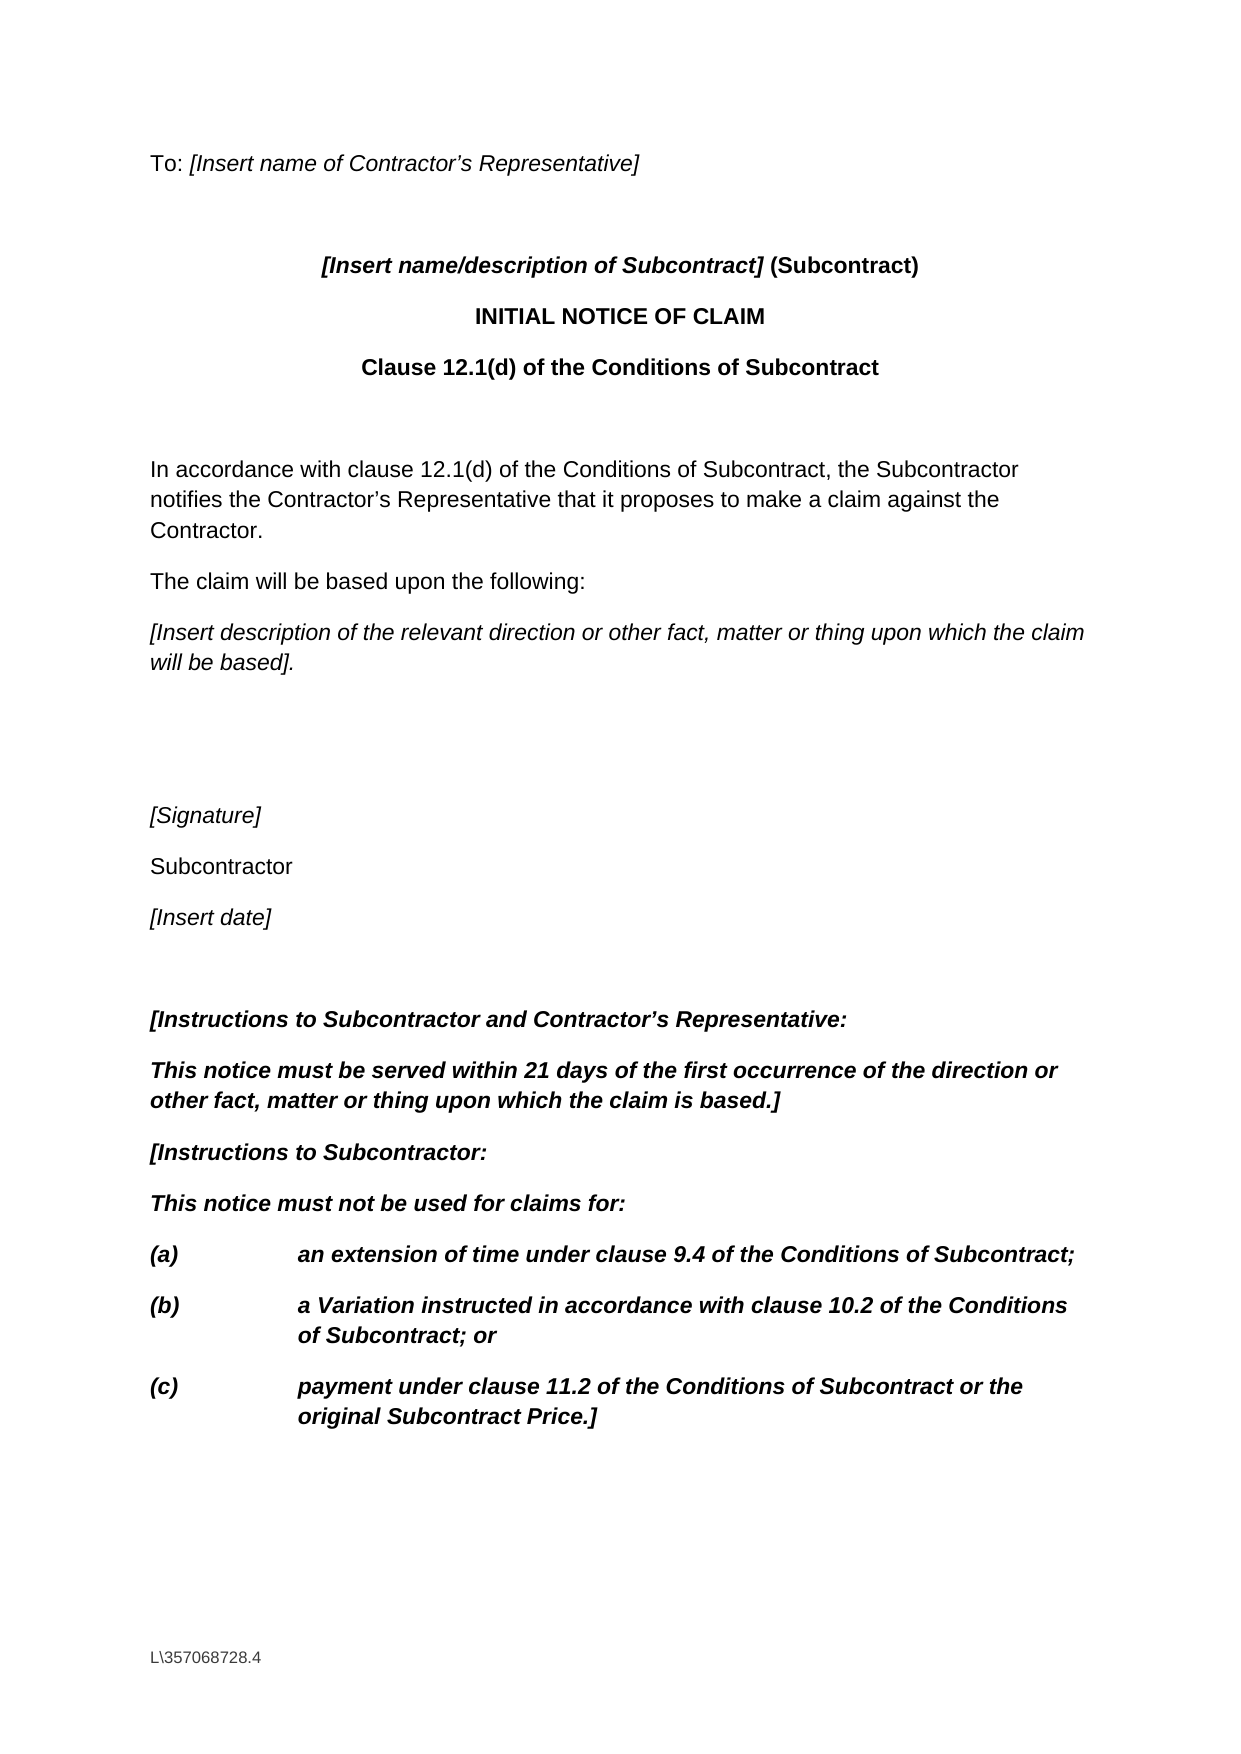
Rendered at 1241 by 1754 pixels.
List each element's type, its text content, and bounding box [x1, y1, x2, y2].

text [Insert name/description of Subcontract] (Subcontract) [150, 252, 1090, 278]
text The claim will be based upon the following: [150, 568, 1090, 594]
text [Instructions to Subcontractor and Contractor’s Representative: [150, 1006, 1090, 1033]
text INITIAL NOTICE OF CLAIM [150, 303, 1090, 329]
text (a) an extension of time under clause 9.4 of the Conditions of Subcontract; [150, 1241, 1090, 1267]
text In accordance with clause 12.1(d) of the Conditions of Subcontract, the Subcontractor notifies the Contractor’s Representative that it proposes to make a claim against the Contractor. [150, 456, 1090, 543]
text This notice must not be used for claims for: [150, 1189, 1090, 1216]
text Clause 12.1(d) of the Conditions of Subcontract [150, 354, 1090, 381]
text (b) a Variation instructed in accordance with clause 10.2 of the Conditions of Subcontract; or [150, 1292, 1090, 1348]
text [Insert description of the relevant direction or other fact, matter or thing upon which the claim will be based]. [150, 619, 1090, 675]
text [Insert date] [150, 904, 1090, 931]
text This notice must be served within 21 days of the first occurrence of the direction or other fact, matter or thing upon which the claim is based.] [150, 1057, 1090, 1114]
text [Signature] [150, 802, 1090, 828]
text Subcontractor [150, 853, 1090, 879]
text To: [Insert name of Contractor’s Representative] [150, 150, 1090, 176]
text [Instructions to Subcontractor: [150, 1138, 1090, 1165]
text (c) payment under clause 11.2 of the Conditions of Subcontract or the original Subcontract Price.] [150, 1373, 1090, 1429]
